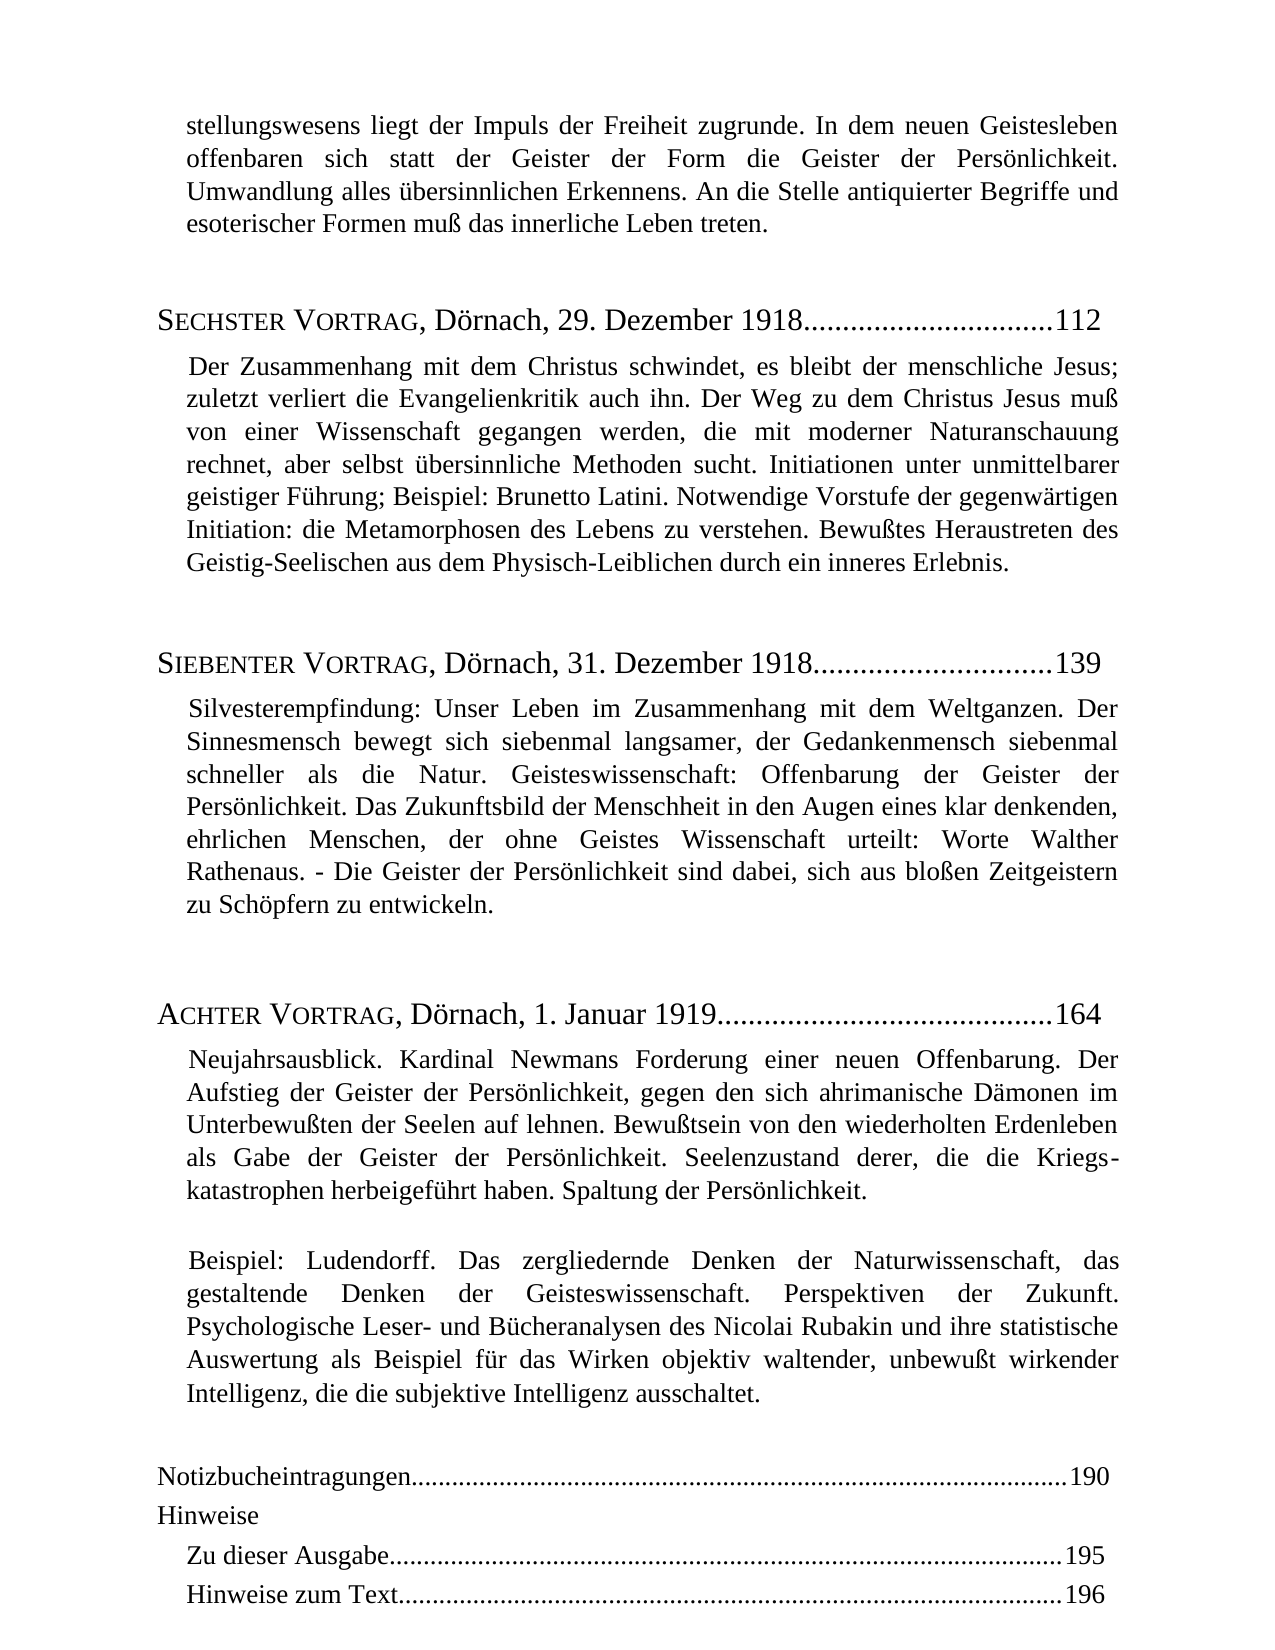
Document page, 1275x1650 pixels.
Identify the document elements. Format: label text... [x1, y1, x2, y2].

text Achter Vortrag, Dörnach, 1. Januar 1919 164 [157, 998, 1119, 1031]
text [186, 109, 1119, 238]
text Der Zusammenhang mit dem Christus schwindet, es bleibt der menschliche Jesus; zuletzt verliert die Evangelienkritik auch ihn. Der Weg zu dem Christus Jesus muß von einer Wissenschaft gegangen werden, die mit moderner Naturanschauung rechnet, aber selbst übersinnliche Methoden sucht. Initiationen unter unmittelbarer geistiger Führung; Beispiel: Brunetto Latini. Notwendige Vorstufe der gegenwärtigen Initiation: die Metamorphosen des Lebens zu verstehen. Bewußtes Heraustreten des Geistig-Seelischen aus dem Physisch-Leiblichen durch ein inneres Erlebnis. [186, 350, 1119, 577]
text Zu dieser Ausgabe 195 [157, 1539, 1119, 1570]
text Neujahrsausblick. Kardinal Newmans Forderung einer neuen Offenbarung. Der Aufstieg der Geister der Persönlichkeit, gegen den sich ahrimanische Dämonen im Unterbewußten der Seelen auf lehnen. Bewußtsein von den wiederholten Erdenleben als Gabe der Geister der Persönlichkeit. Seelenzustand derer, die die Kriegskatastrophen herbeigeführt haben. Spaltung der Persönlichkeit. [186, 1043, 1119, 1205]
text Hinweise [157, 1499, 1119, 1531]
text Notizbucheintragungen 190 [157, 1460, 1119, 1491]
text Silvesterempfindung: Unser Leben im Zusammenhang mit dem Weltganzen. Der Sinnesmensch bewegt sich siebenmal langsamer, der Gedankenmensch siebenmal schneller als die Natur. Geisteswissenschaft: Offenbarung der Geister der Persönlichkeit. Das Zukunftsbild der Menschheit in den Augen eines klar denkenden, ehrlichen Menschen, der ohne Geistes Wissenschaft urteilt: Worte Walther Rathenaus. - Die Geister der Persönlichkeit sind dabei, sich aus bloßen Zeitgeistern zu Schöpfern zu entwickeln. [186, 692, 1119, 919]
text Siebenter Vortrag, Dörnach, 31. Dezember 1918 139 [157, 647, 1119, 680]
text Beispiel: Ludendorff. Das zergliedernde Denken der Naturwissenschaft, das gestaltende Denken der Geisteswissenschaft. Perspektiven der Zukunft. Psychologische Leser- und Bücheranalysen des Nicolai Rubakin und ihre statistische Auswertung als Beispiel für das Wirken objektiv waltender, unbewußt wirkender Intelligenz, die die subjektive Intelligenz ausschaltet. [186, 1244, 1119, 1408]
text Hinweise zum Text 196 [157, 1578, 1119, 1609]
text Sechster Vortrag, Dörnach, 29. Dezember 1918 112 [157, 304, 1119, 337]
